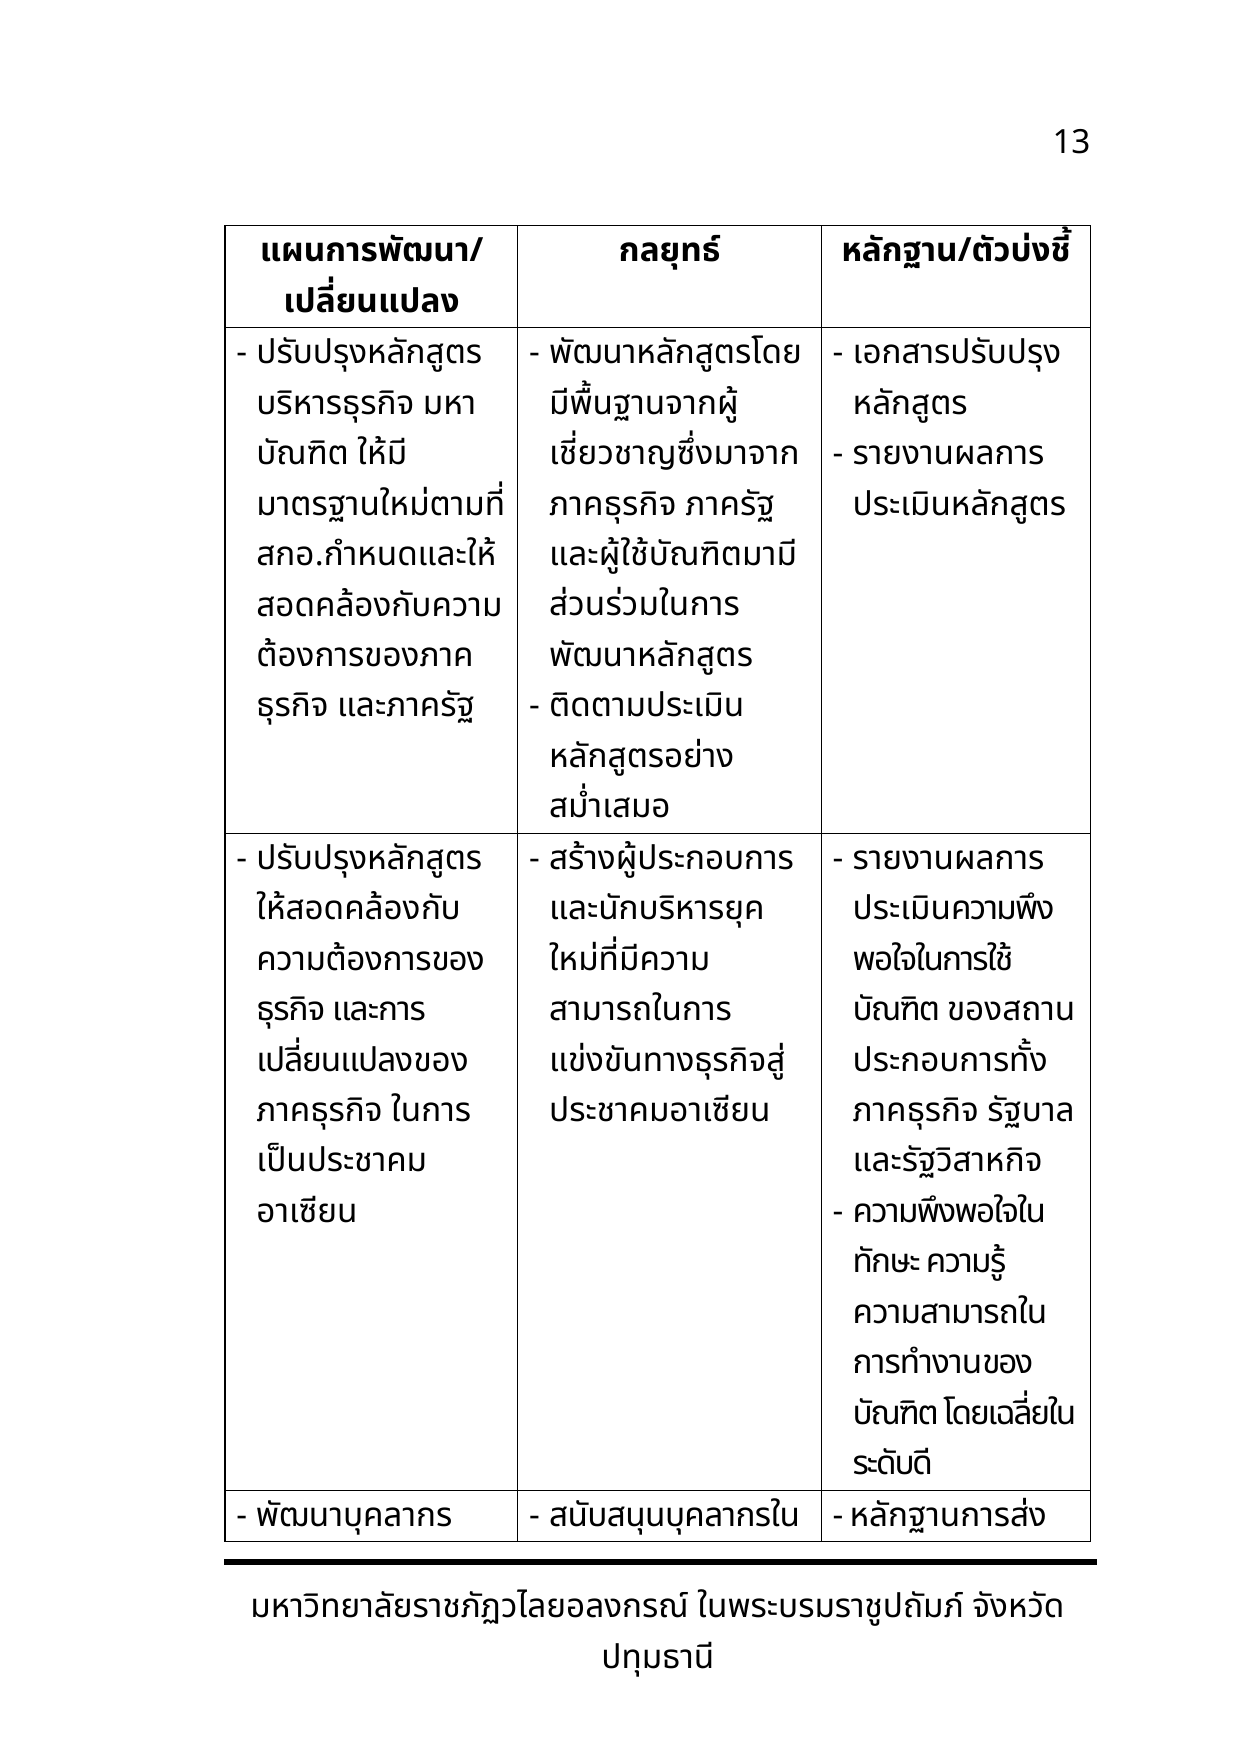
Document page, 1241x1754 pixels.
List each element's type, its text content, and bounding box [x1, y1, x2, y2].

table_cell สร้างผู้ประกอบการและนักบริหารยุคใหม่ที่มีความสามารถในการแข่งขันทางธุรกิจสู่ประชาคมอาเซียน [518, 834, 821, 1489]
table_header กลยุทธ์ [518, 226, 821, 327]
table_cell รายงานผลการประเมินความพึงพอใจในการใช้บัณฑิต ของสถานประกอบการทั้งภาคธุรกิจ รัฐบาล และรัฐวิสาหกิจ ความพึงพอใจในทักษะ ความรู้ ความสามารถในการทำงานของบัณฑิต โดยเฉลี่ยในระดับดี [822, 834, 1090, 1489]
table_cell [822, 1491, 1090, 1541]
table_header หลักฐาน/ตัวบ่งชี้ [822, 226, 1090, 327]
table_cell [518, 1491, 821, 1541]
table_cell เอกสารปรับปรุงหลักสูตร รายงานผลการประเมินหลักสูตร [822, 328, 1090, 833]
table_cell พัฒนาหลักสูตรโดยมีพื้นฐานจากผู้เชี่ยวชาญซึ่งมาจากภาคธุรกิจ ภาครัฐ และผู้ใช้บัณฑิตมามีส่วนร่วมในการพัฒนาหลักสูตร ติดตามประเมินหลักสูตรอย่างสม่ำเสมอ [518, 328, 821, 833]
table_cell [226, 1491, 517, 1541]
table_cell ปรับปรุงหลักสูตรบริหารธุรกิจ มหาบัณฑิต ให้มีมาตรฐานใหม่ตามที่ สกอ.กำหนดและให้สอดคล้องกับความต้องการของภาคธุรกิจ และภาครัฐ [226, 328, 517, 833]
table_header แผนการพัฒนา/เปลี่ยนแปลง [226, 226, 517, 327]
table_cell ปรับปรุงหลักสูตรให้สอดคล้องกับความต้องการของธุรกิจ และการเปลี่ยนแปลงของภาคธุรกิจ ในการเป็นประชาคมอาเซียน [226, 834, 517, 1489]
